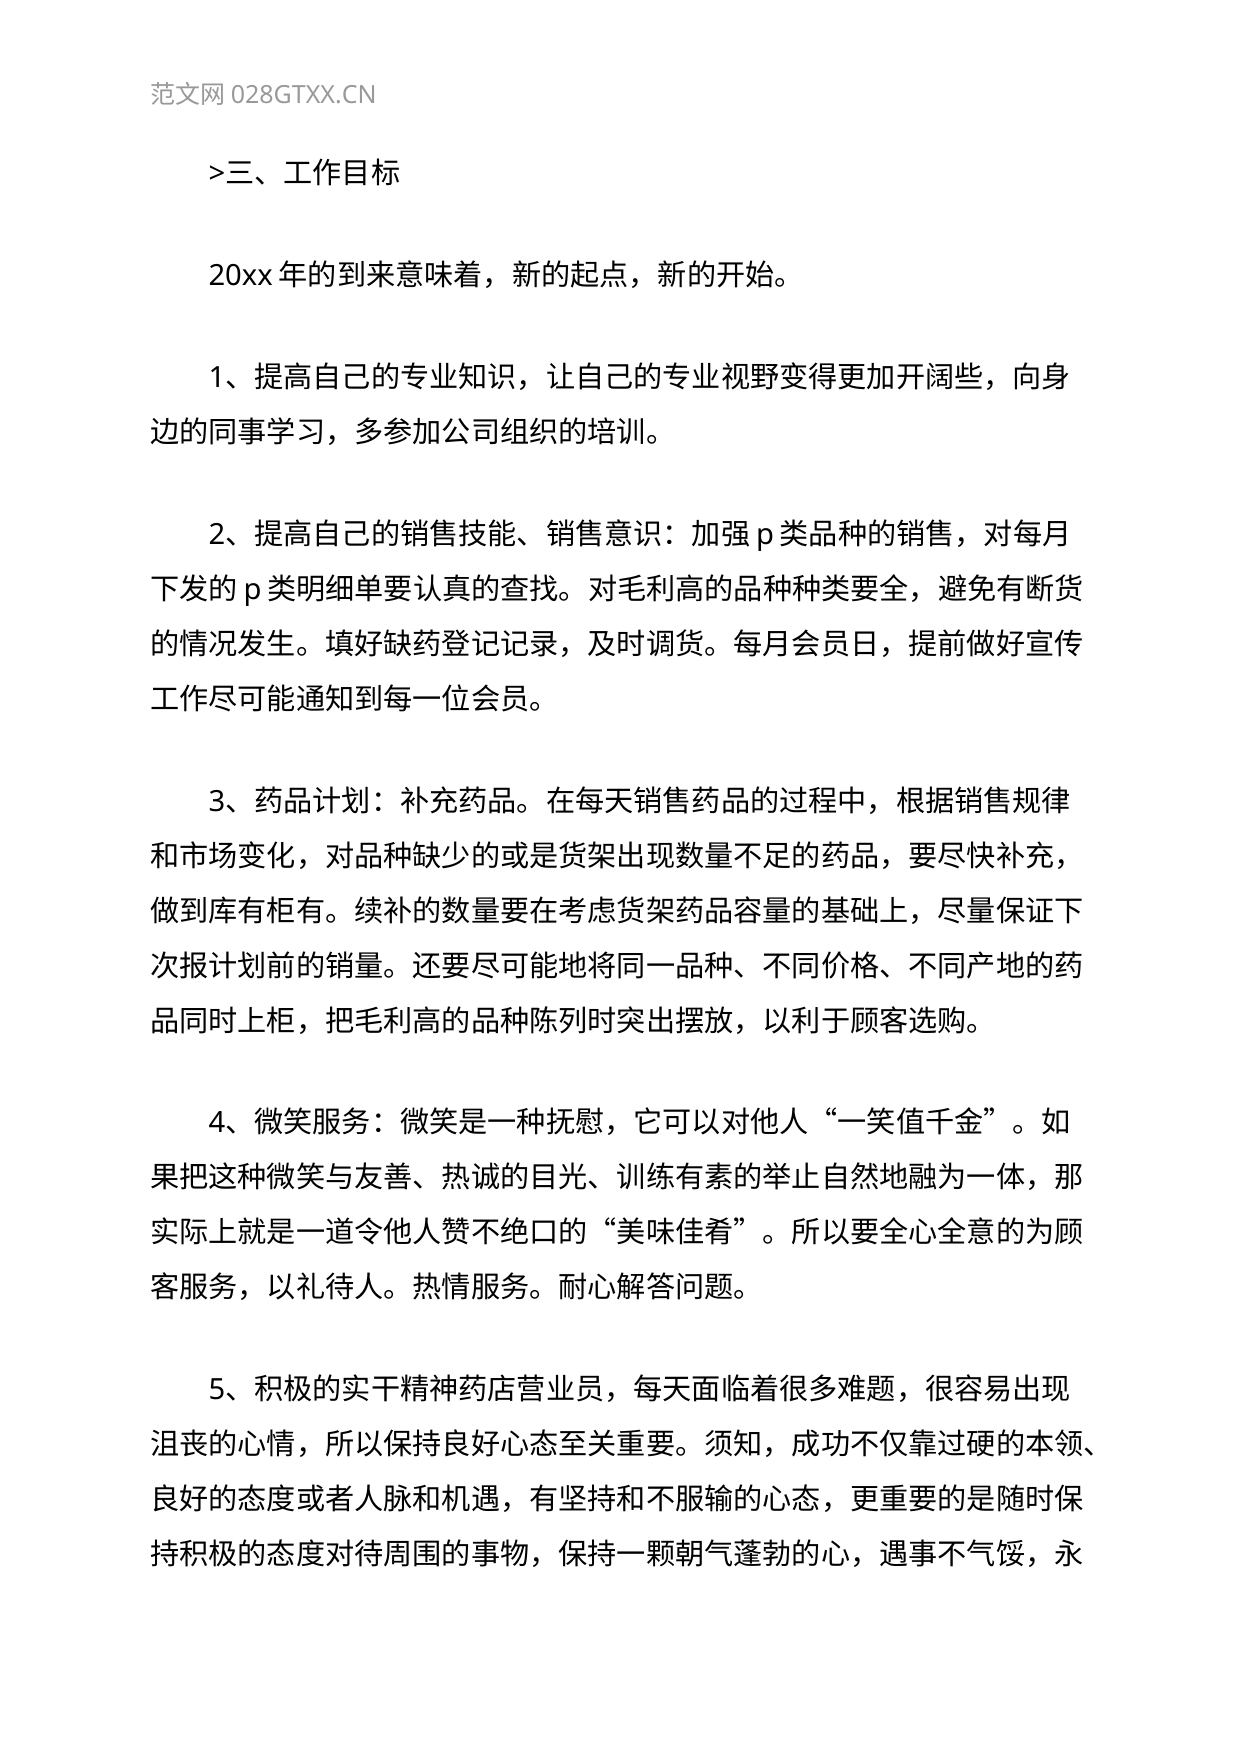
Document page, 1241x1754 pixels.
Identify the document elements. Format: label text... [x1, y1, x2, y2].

text >三、工作目标 [150, 150, 1090, 192]
text 4、微笑服务：微笑是一种抚慰，它可以对他人“一笑值千金”。如果把这种微笑与友善、热诚的目光、训练有素的举止自然地融为一体，那实际上就是一道令他人赞不绝口的“美味佳肴”。所以要全心全意的为顾客服务，以礼待人。热情服务。耐心解答问题。 [150, 1099, 1090, 1306]
text 2、提高自己的销售技能、销售意识：加强p类品种的销售，对每月下发的p类明细单要认真的查找。对毛利高的品种种类要全，避免有断货的情况发生。填好缺药登记记录，及时调货。每月会员日，提前做好宣传工作尽可能通知到每一位会员。 [150, 511, 1090, 718]
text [150, 1365, 1090, 1572]
text 1、提高自己的专业知识，让自己的专业视野变得更加开阔些，向身边的同事学习，多参加公司组织的培训。 [150, 354, 1090, 451]
text 20xx年的到来意味着，新的起点，新的开始。 [150, 252, 1090, 294]
text 3、药品计划：补充药品。在每天销售药品的过程中，根据销售规律和市场变化，对品种缺少的或是货架出现数量不足的药品，要尽快补充，做到库有柜有。续补的数量要在考虑货架药品容量的基础上，尽量保证下次报计划前的销量。还要尽可能地将同一品种、不同价格、不同产地的药品同时上柜，把毛利高的品种陈列时突出摆放，以利于顾客选购。 [150, 777, 1090, 1039]
